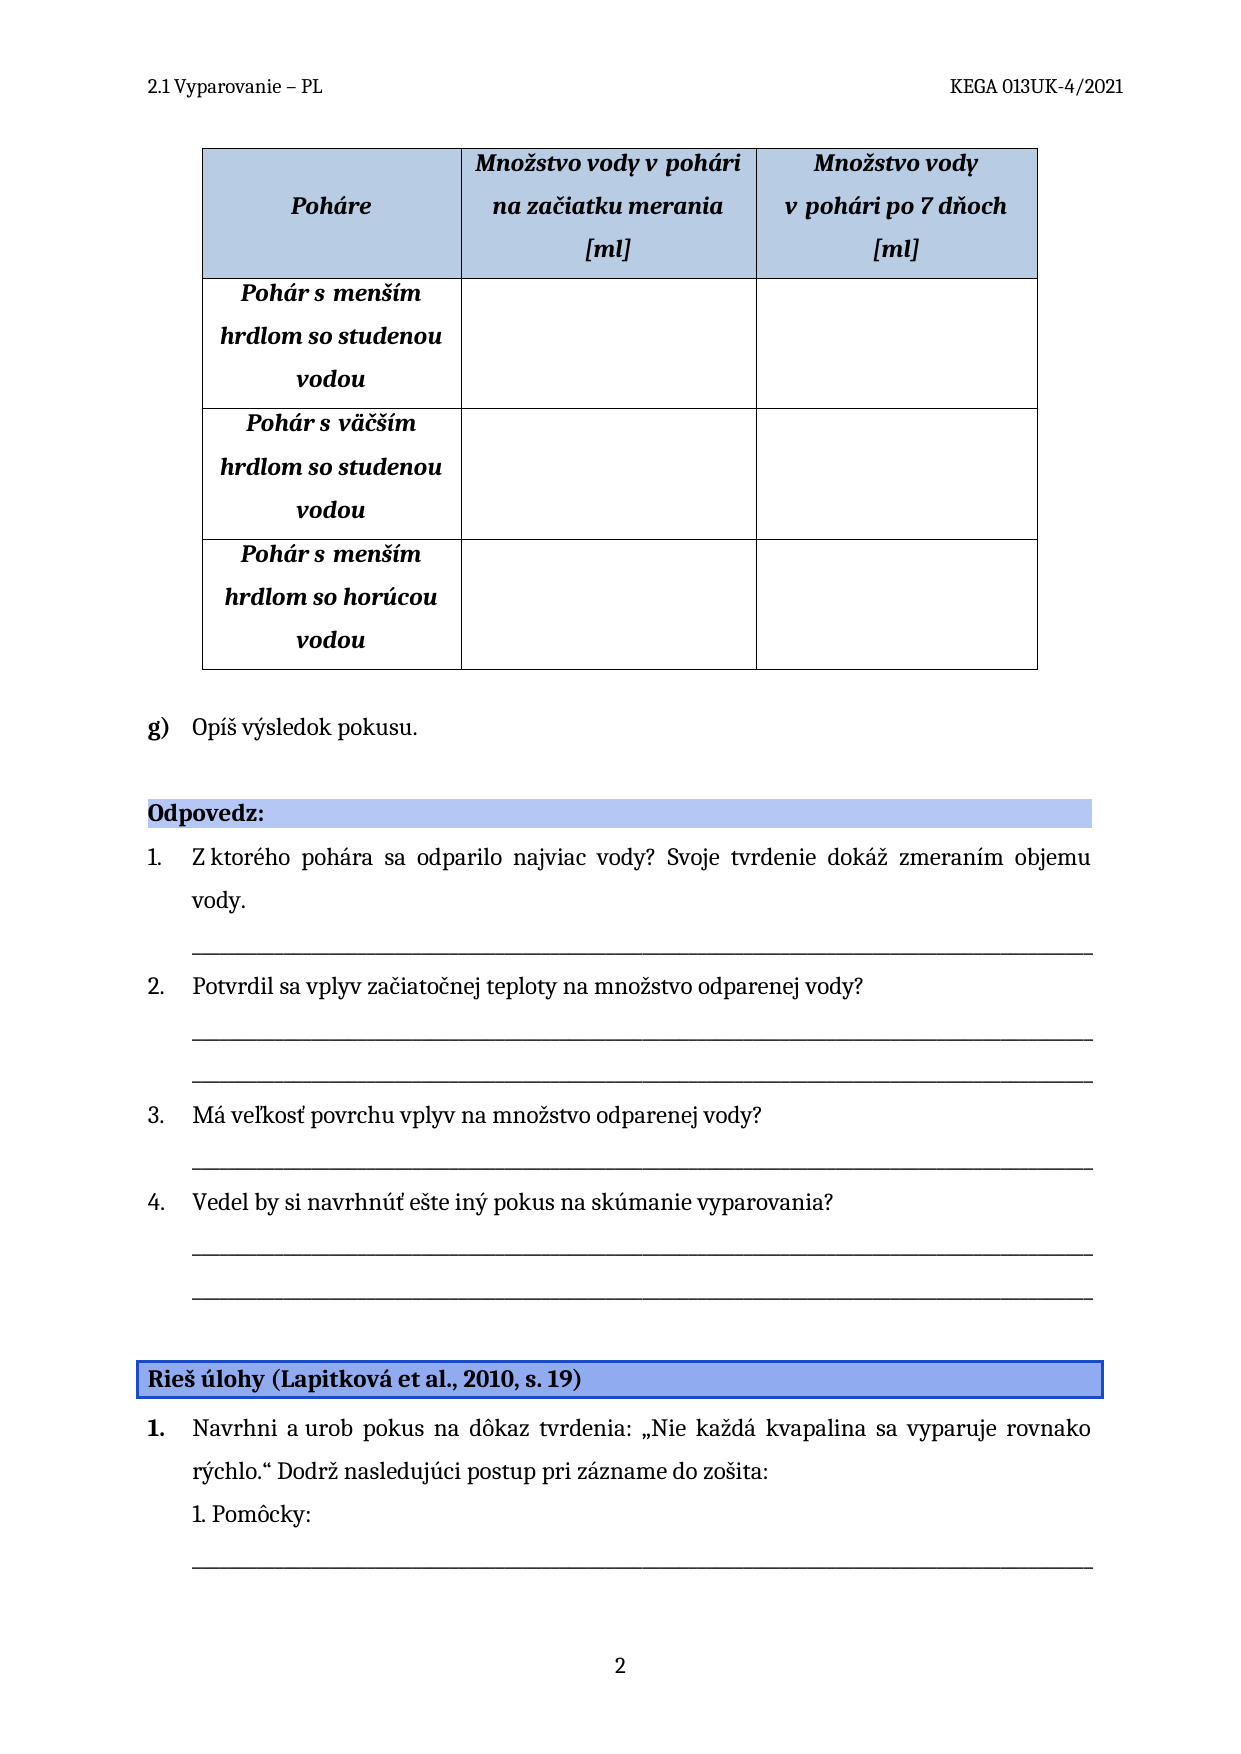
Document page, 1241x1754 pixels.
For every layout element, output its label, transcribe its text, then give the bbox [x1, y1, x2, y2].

list Má veľkosť povrchu vplyv na množstvo odparenej vody? [148, 1101, 1092, 1130]
table_header Množstvo vody v pohári na začiatku merania [ml] [462, 149, 756, 278]
list Z ktorého pohára sa odparilo najviac vody? Svoje tvrdenie dokáž zmeraním objemu vody. [148, 842, 1092, 914]
list Vedel by si navrhnúť ešte iný pokus na skúmanie vyparovania? [148, 1187, 1092, 1216]
table_cell Pohár s menším hrdlom so horúcou vodou [203, 540, 461, 669]
table_cell Pohár s menším hrdlom so studenou vodou [203, 279, 461, 408]
table_cell Pohár s väčším hrdlom so studenou vodou [203, 409, 461, 539]
table_cell [462, 409, 756, 539]
table_cell [757, 409, 1037, 539]
list Potvrdil sa vplyv začiatočnej teploty na množstvo odparenej vody? [148, 972, 1092, 1001]
table_cell [462, 540, 756, 669]
table_cell [757, 279, 1037, 408]
table_cell [757, 540, 1037, 669]
list Navrhni a urob pokus na dôkaz tvrdenia: „Nie každá kvapalina sa vyparuje rovnako rýchlo.“ Dodrž nasledujúci postup pri zázname do zošita: [148, 1413, 1092, 1485]
table_header Množstvo vody v pohári po 7 dňoch [ml] [757, 149, 1037, 278]
list 1. Pomôcky: [192, 1500, 1092, 1528]
list Opíš výsledok pokusu. [148, 713, 1092, 742]
text Odpovedz: [148, 799, 1092, 828]
table_cell [462, 279, 756, 408]
text Rieš úlohy (Lapitková et al., 2010, s. 19) [139, 1363, 1101, 1396]
table_header Poháre [203, 149, 461, 278]
